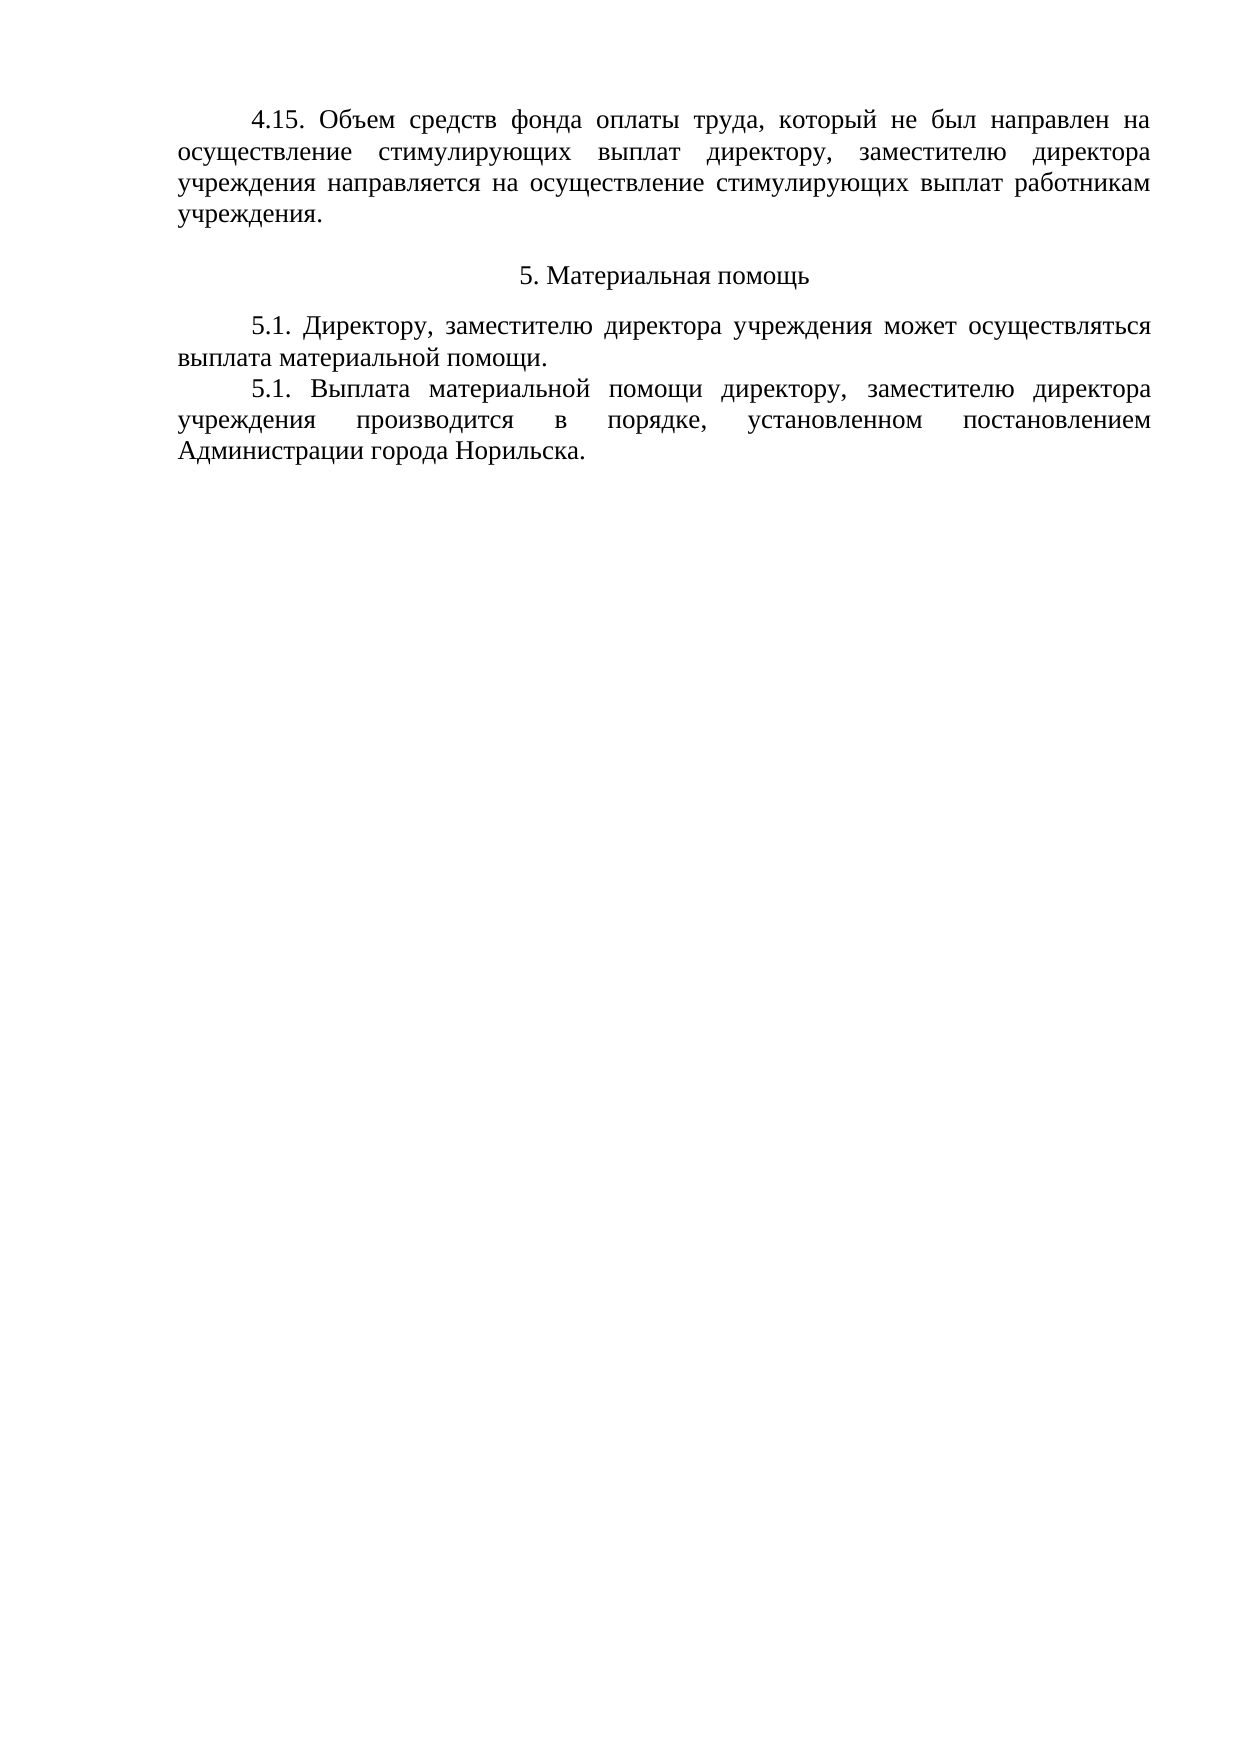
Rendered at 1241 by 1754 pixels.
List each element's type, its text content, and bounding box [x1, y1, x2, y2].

text 5.1. Выплата материальной помощи директору, заместителю директора учреждения производится в порядке, установленном постановлением Администрации города Норильска. [177, 372, 1152, 465]
text 5. Материальная помощь [177, 259, 1152, 290]
text 4.15. Объем средств фонда оплаты труда, который не был направлен на осуществление стимулирующих выплат директору, заместителю директора учреждения направляется на осуществление стимулирующих выплат работникам учреждения. [177, 103, 1152, 228]
text 5.1. Директору, заместителю директора учреждения может осуществляться выплата материальной помощи. [177, 309, 1152, 372]
